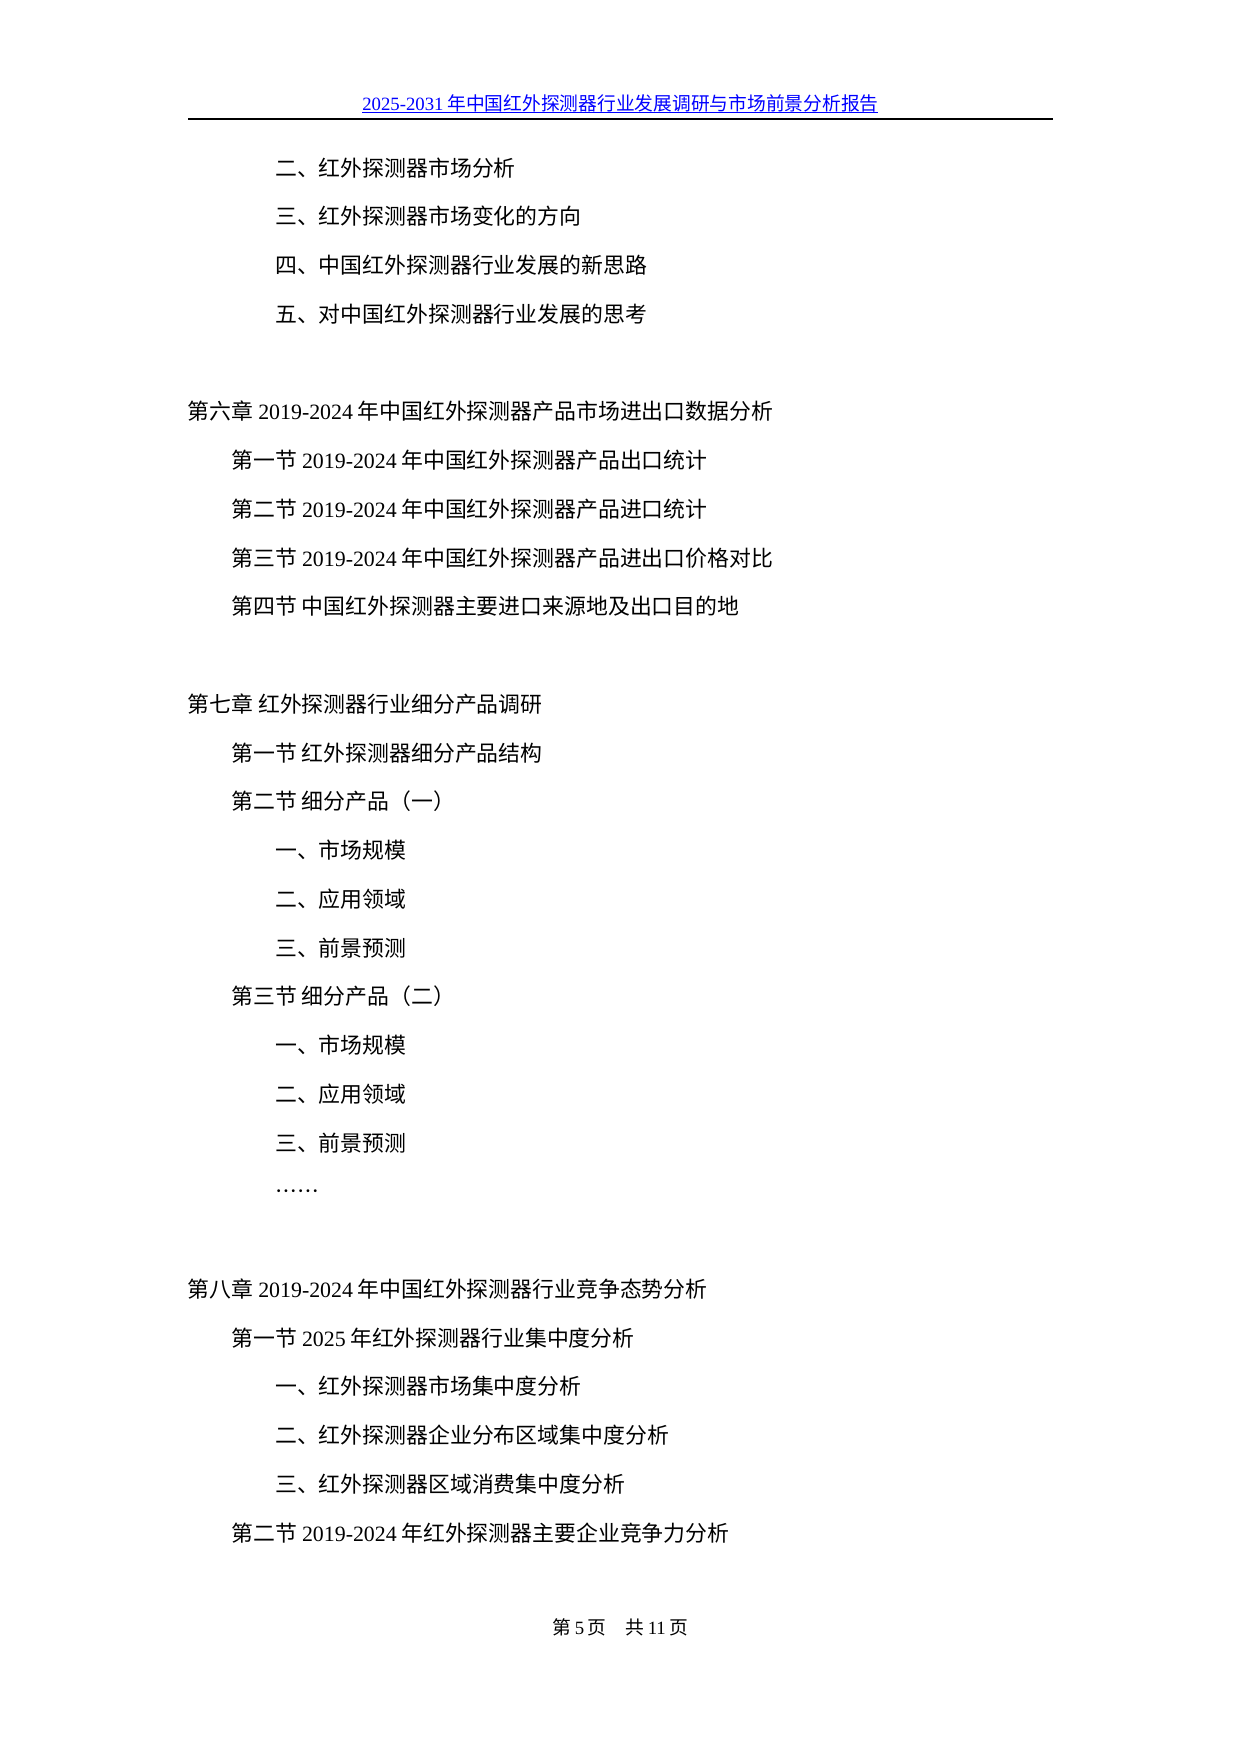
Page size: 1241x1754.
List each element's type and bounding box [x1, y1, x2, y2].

text [187, 150, 1053, 1548]
